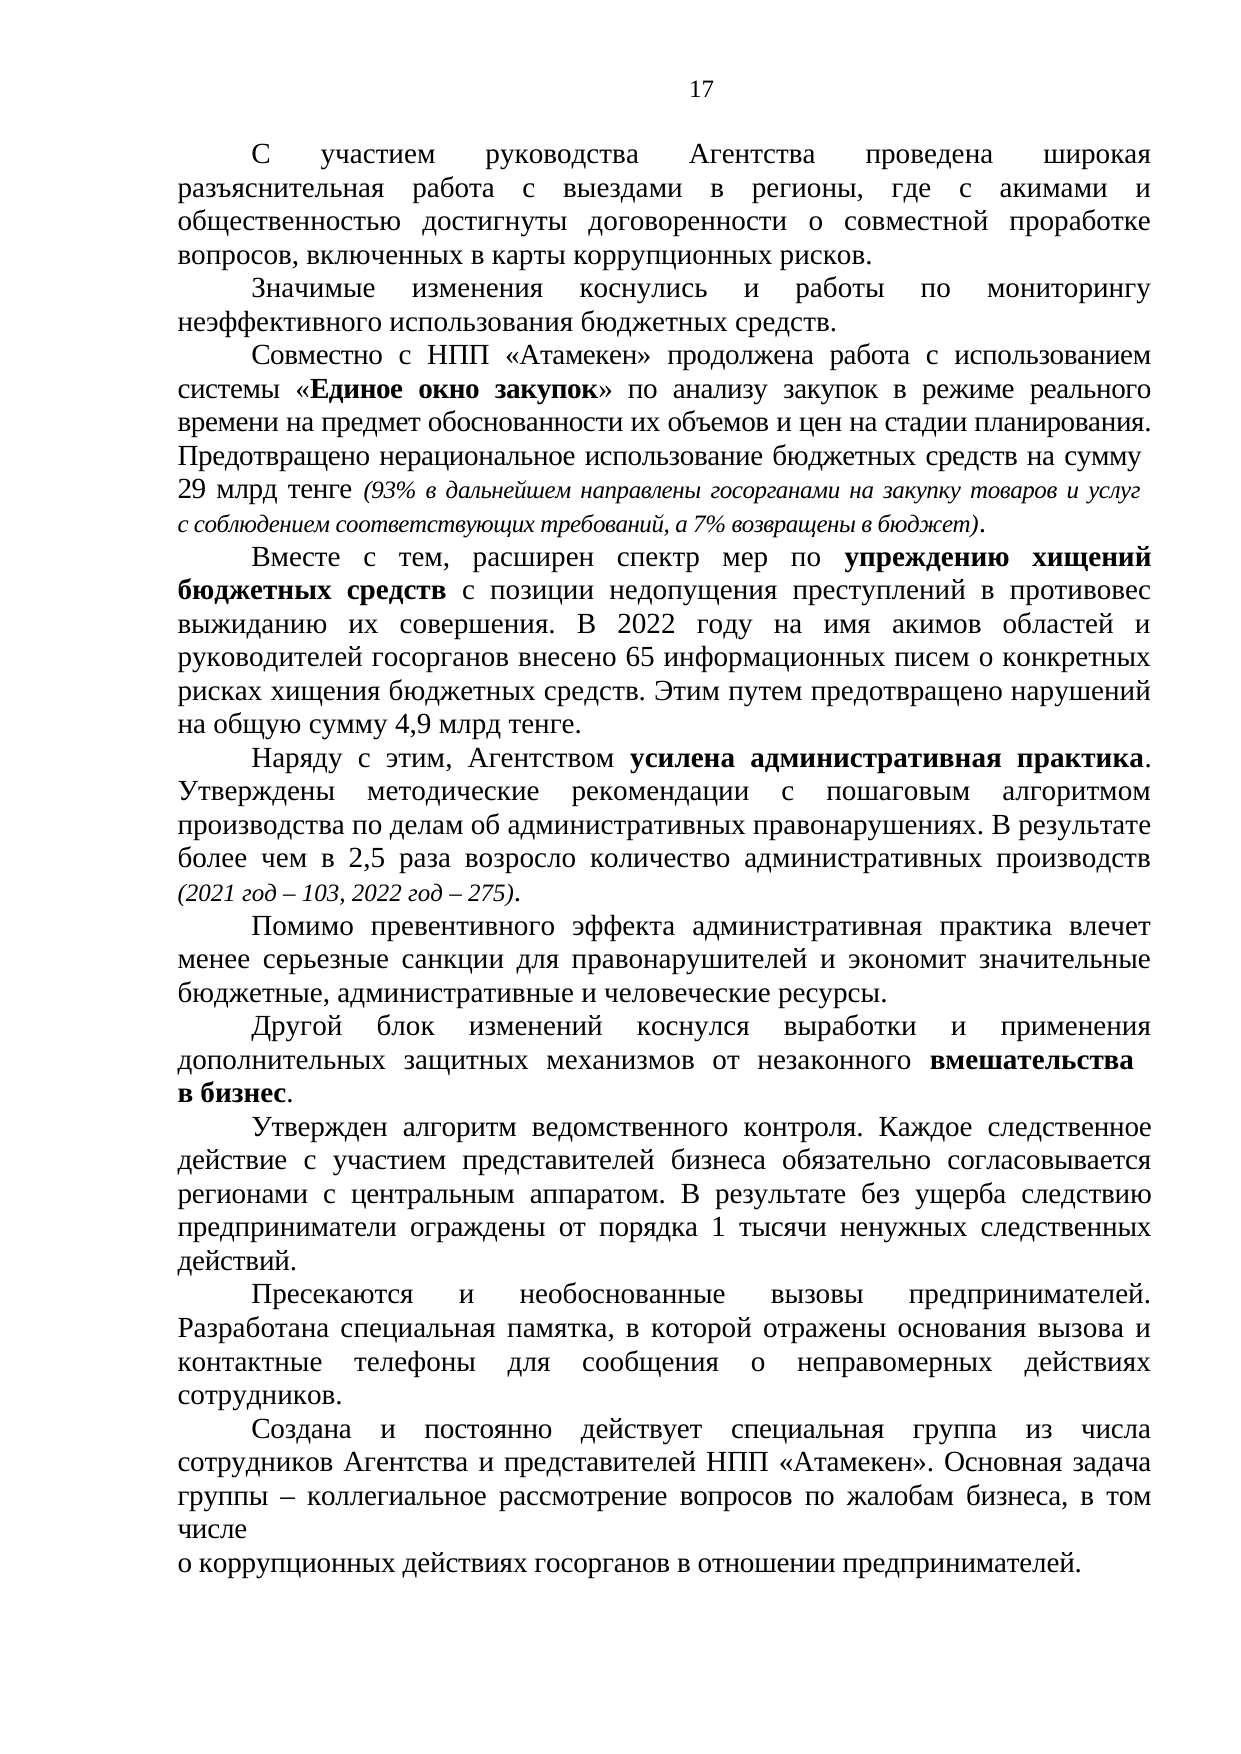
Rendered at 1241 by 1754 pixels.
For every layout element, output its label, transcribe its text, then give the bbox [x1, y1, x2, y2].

text Утвержден алгоритм ведомственного контроля. Каждое следственное действие с участием представителей бизнеса обязательно согласовывается регионами с центральным аппаратом. В результате без ущерба следствию предприниматели ограждены от порядка 1 тысячи ненужных следственных действий. [177, 1109, 1152, 1277]
list Пресекаются и необоснованные вызовы предпринимателей. Разработана специальная памятка, в которой отражены основания вызова и контактные телефоны для сообщения о неправомерных действиях сотрудников. [177, 1277, 1152, 1411]
list Совместно с НПП «Атамекен» продолжена работа с использованием системы «Единое окно закупок» по анализу закупок в режиме реального времени на предмет обоснованности их объемов и цен на стадии планирования. Предотвращено нерациональное использование бюджетных средств на сумму 29 млрд тенге (93% в дальнейшем направлены госорганами на закупку товаров и услуг с соблюдением соответствующих требований, а 7% возвращены в бюджет). [177, 337, 1152, 539]
text С участием руководства Агентства проведена широкая разъяснительная работа с выездами в регионы, где с акимами и общественностью достигнуты договоренности о совместной проработке вопросов, включенных в карты коррупционных рисков. [177, 136, 1152, 270]
text Помимо превентивного эффекта административная практика влечет менее серьезные санкции для правонарушителей и экономит значительные бюджетные, административные и человеческие ресурсы. [177, 908, 1152, 1008]
text Вместе с тем, расширен спектр мер по упреждению хищений бюджетных средств с позиции недопущения преступлений в противовес выжиданию их совершения. В 2022 году на имя акимов областей и руководителей госорганов внесено 65 информационных писем о конкретных рисках хищения бюджетных средств. Этим путем предотвращено нарушений на общую сумму 4,9 млрд тенге. [177, 539, 1152, 740]
text Другой блок изменений коснулся выработки и применения дополнительных защитных механизмов от незаконного вмешательства в бизнес. [177, 1008, 1152, 1109]
list Создана и постоянно действует специальная группа из числа сотрудников Агентства и представителей НПП «Атамекен». Основная задача группы – коллегиальное рассмотрение вопросов по жалобам бизнеса, в том числе о коррупционных действиях госорганов в отношении предпринимателей. [177, 1411, 1152, 1578]
text Наряду с этим, Агентством усилена административная практика. Утверждены методические рекомендации с пошаговым алгоритмом производства по делам об административных правонарушениях. В результате более чем в 2,5 раза возросло количество административных производств (2021 год – 103, 2022 год – 275). [177, 740, 1152, 908]
text Значимые изменения коснулись и работы по мониторингу неэффективного использования бюджетных средств. [177, 270, 1152, 337]
